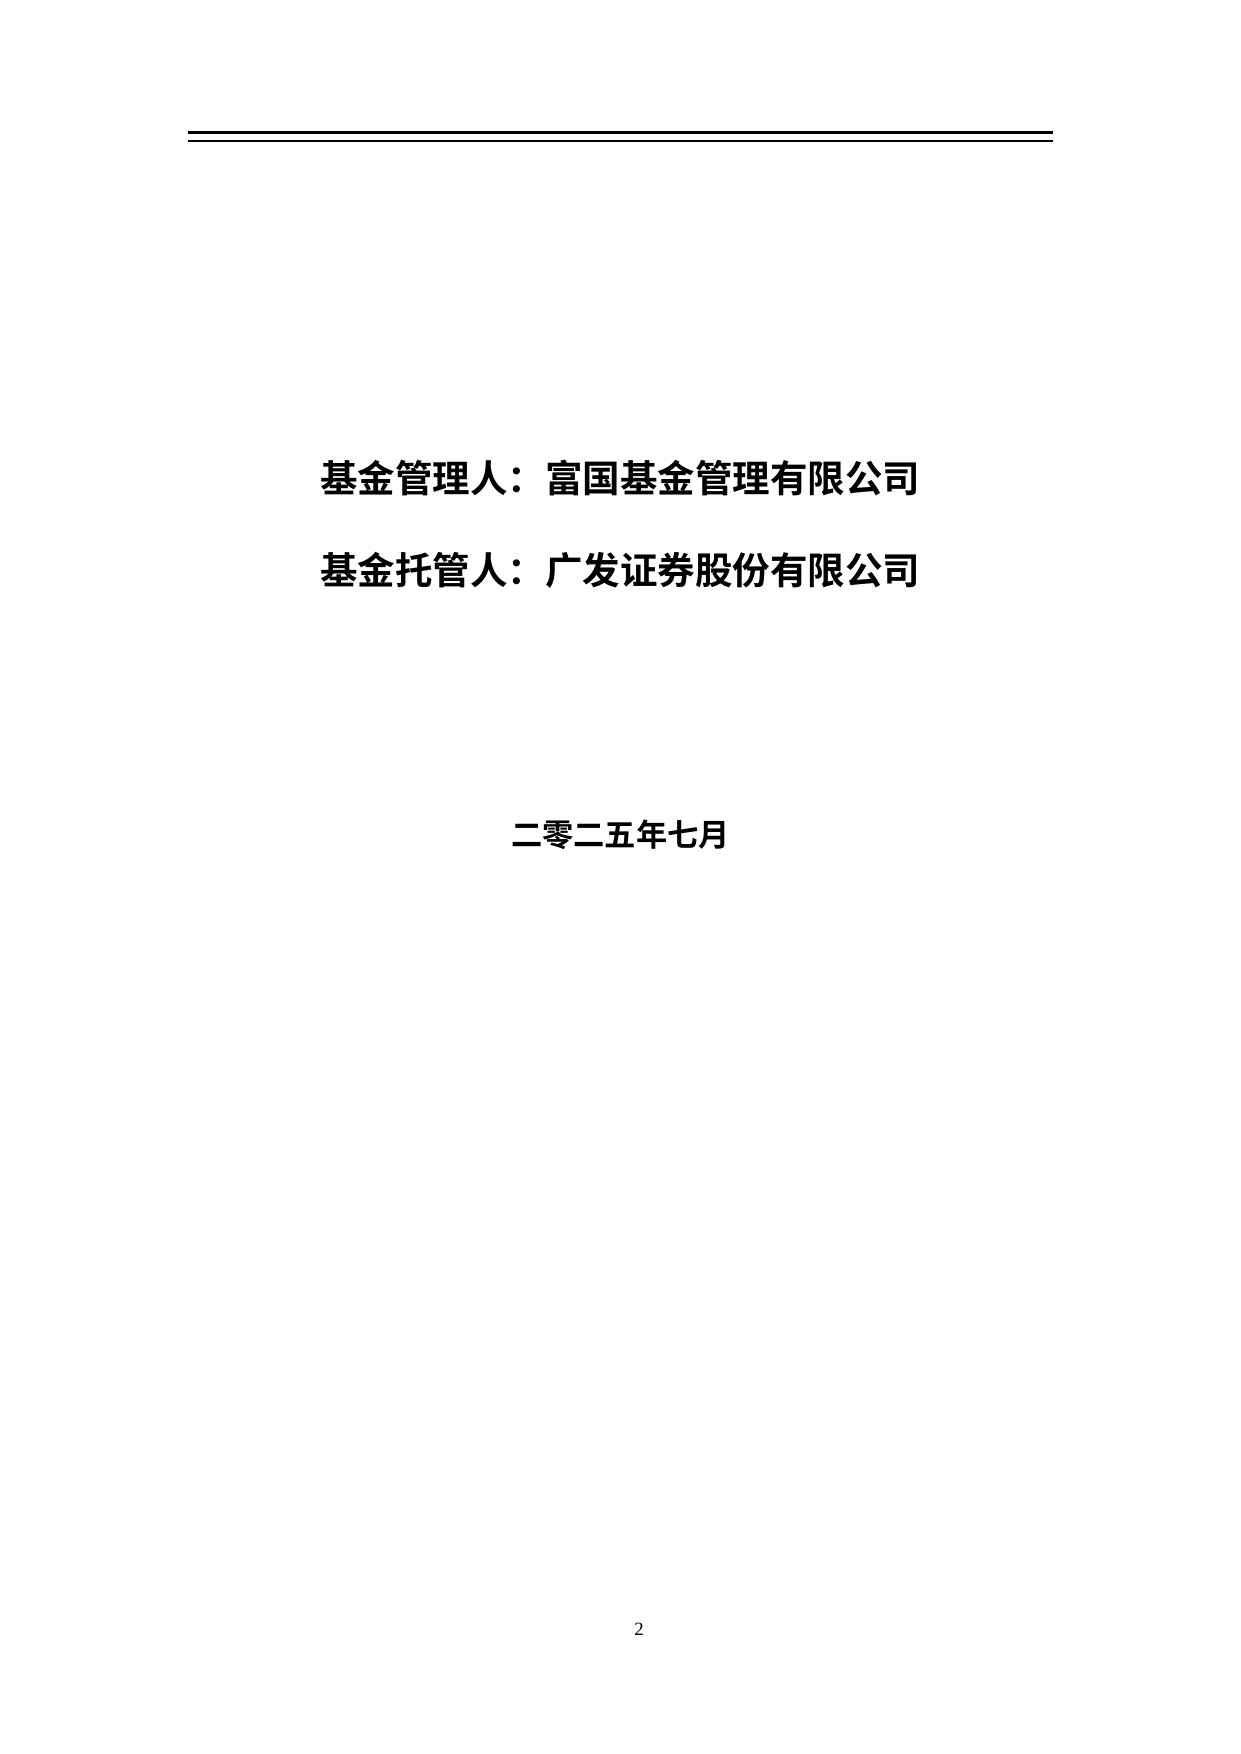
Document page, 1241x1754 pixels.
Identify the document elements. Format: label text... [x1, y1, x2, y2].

text 基金托管人：广发证券股份有限公司 [187, 535, 1053, 600]
text 二零二五年七月 [187, 801, 1053, 866]
text 基金管理人：富国基金管理有限公司 [187, 443, 1053, 508]
